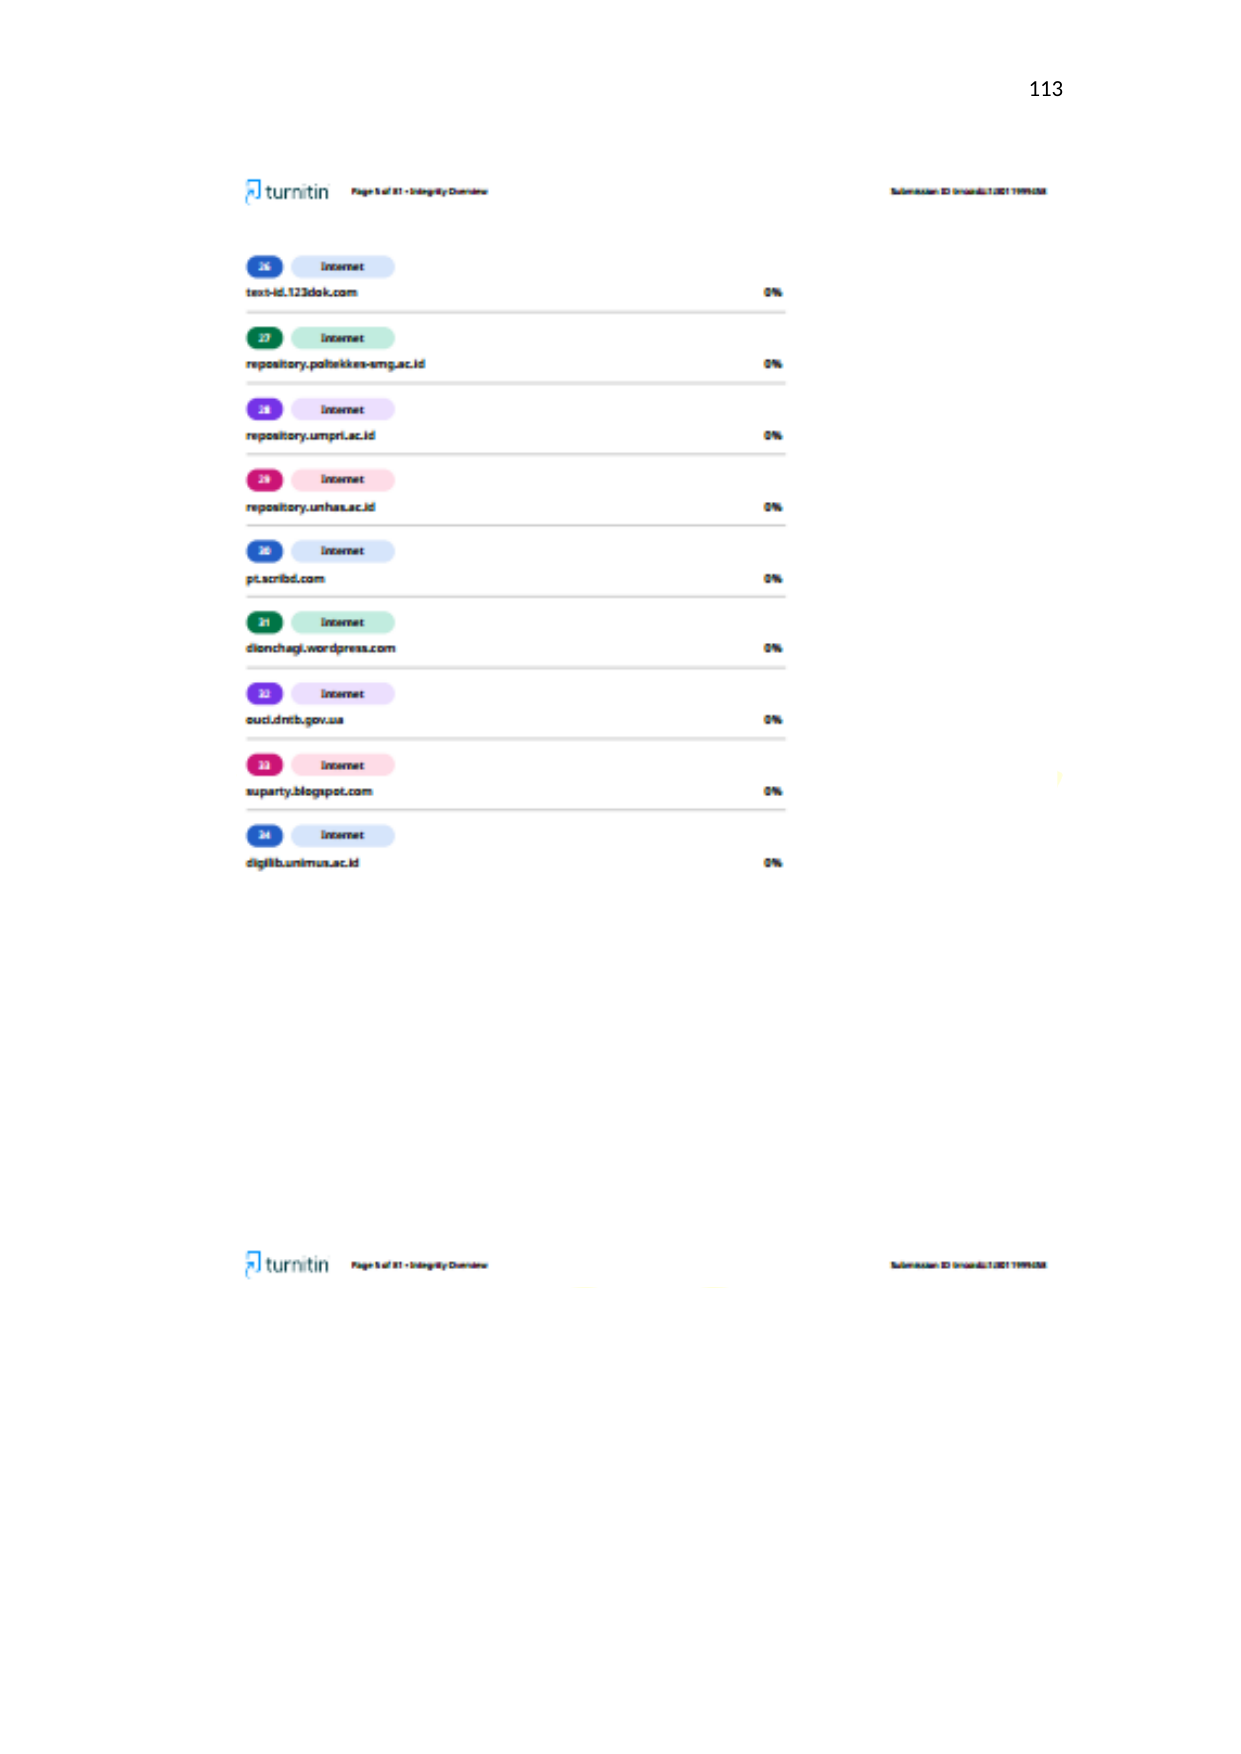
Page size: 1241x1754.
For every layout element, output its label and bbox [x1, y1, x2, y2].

picture [236, 177, 1058, 1287]
